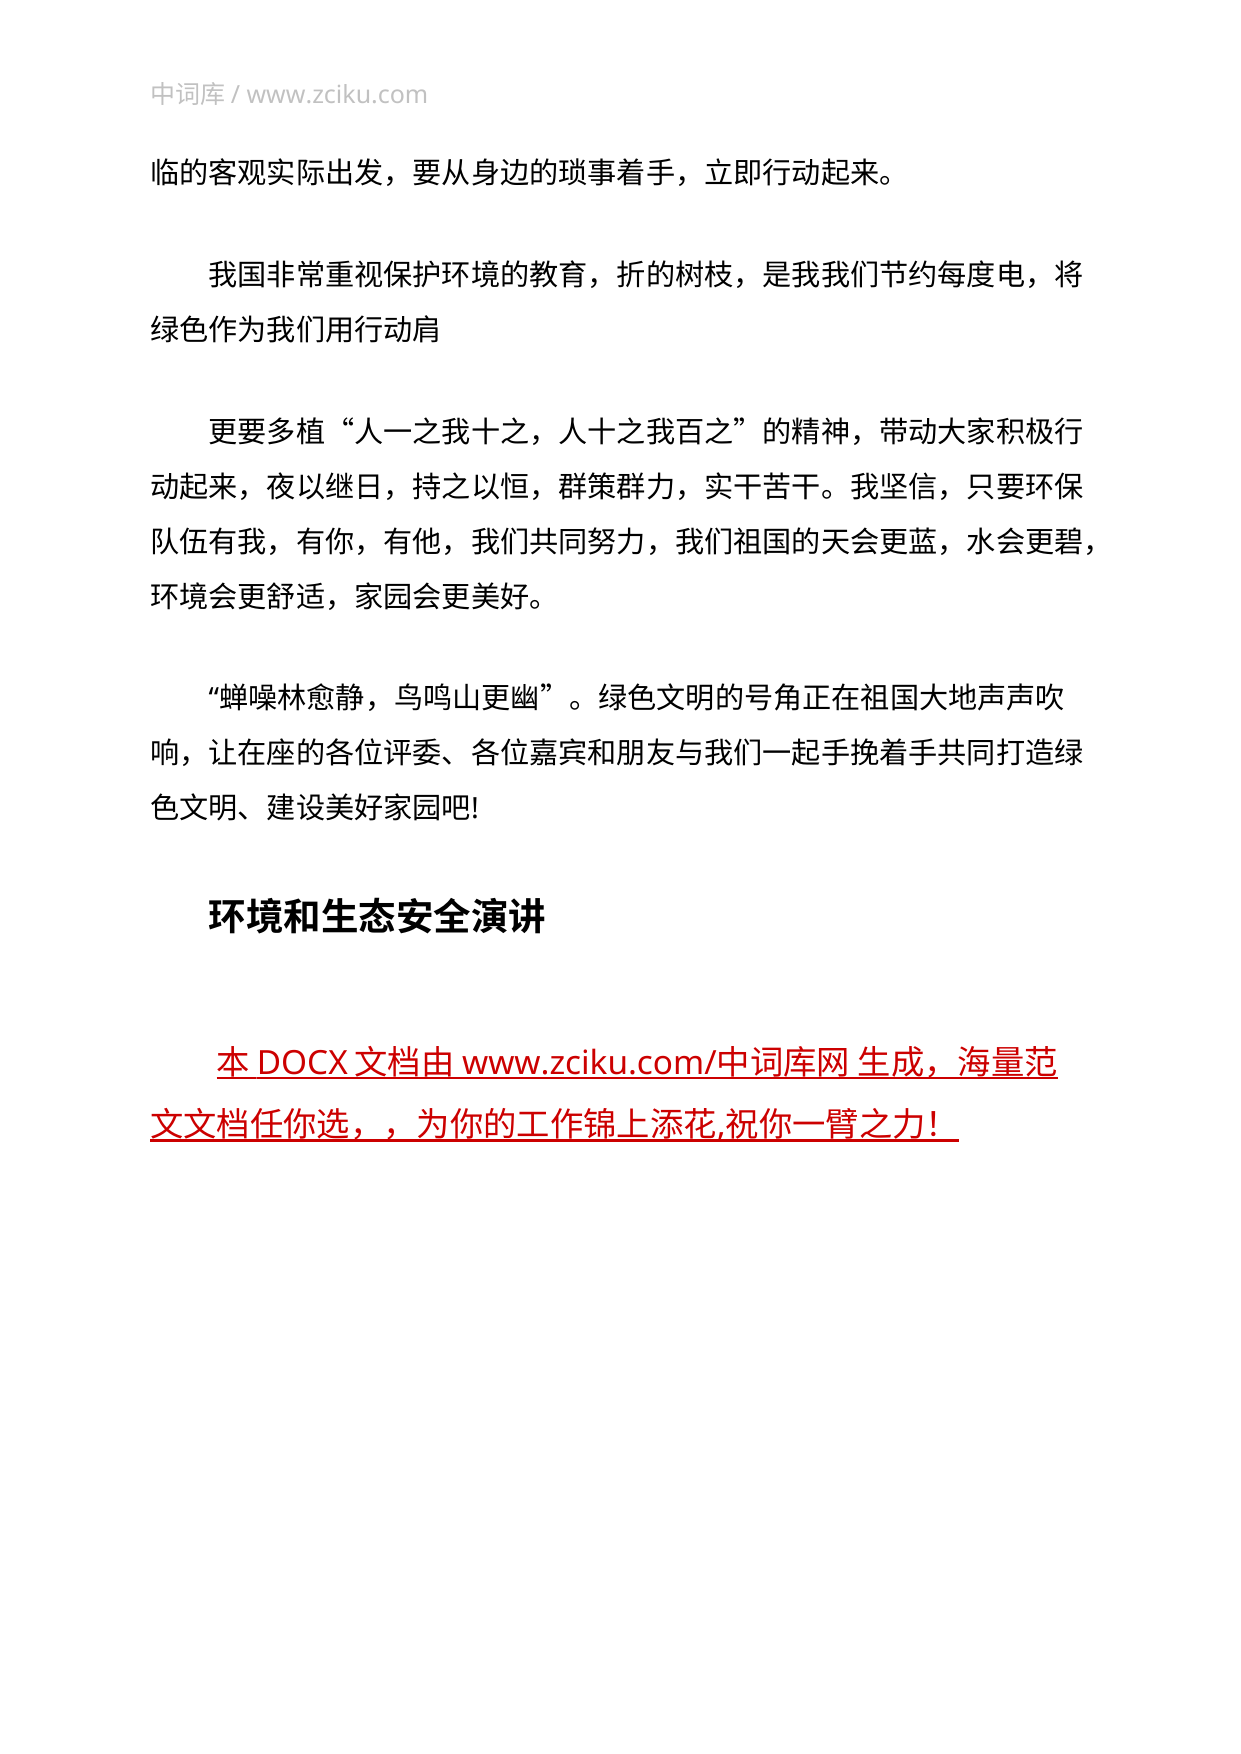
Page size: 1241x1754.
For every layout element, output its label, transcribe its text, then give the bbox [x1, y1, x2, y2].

text “蝉噪林愈静，鸟鸣山更幽”。绿色文明的号角正在祖国大地声声吹响，让在座的各位评委、各位嘉宾和朋友与我们一起手挽着手共同打造绿色文明、建设美好家园吧! [150, 675, 1090, 827]
text 我国非常重视保护环境的教育，折的树枝，是我我们节约每度电，将绿色作为我们用行动肩 [150, 252, 1090, 349]
text 更要多植“人一之我十之，人十之我百之”的精神，带动大家积极行动起来，夜以继日，持之以恒，群策群力，实干苦干。我坚信，只要环保队伍有我，有你，有他，我们共同努力，我们祖国的天会更蓝，水会更碧，环境会更舒适，家园会更美好。 [150, 408, 1090, 615]
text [150, 150, 1090, 192]
text 环境和生态安全演讲 [150, 887, 1090, 941]
text 本DOCX文档由 www.zciku.com/中词库网 生成，海量范文文档任你选，，为你的工作锦上添花,祝你一臂之力！ [150, 1035, 1090, 1147]
